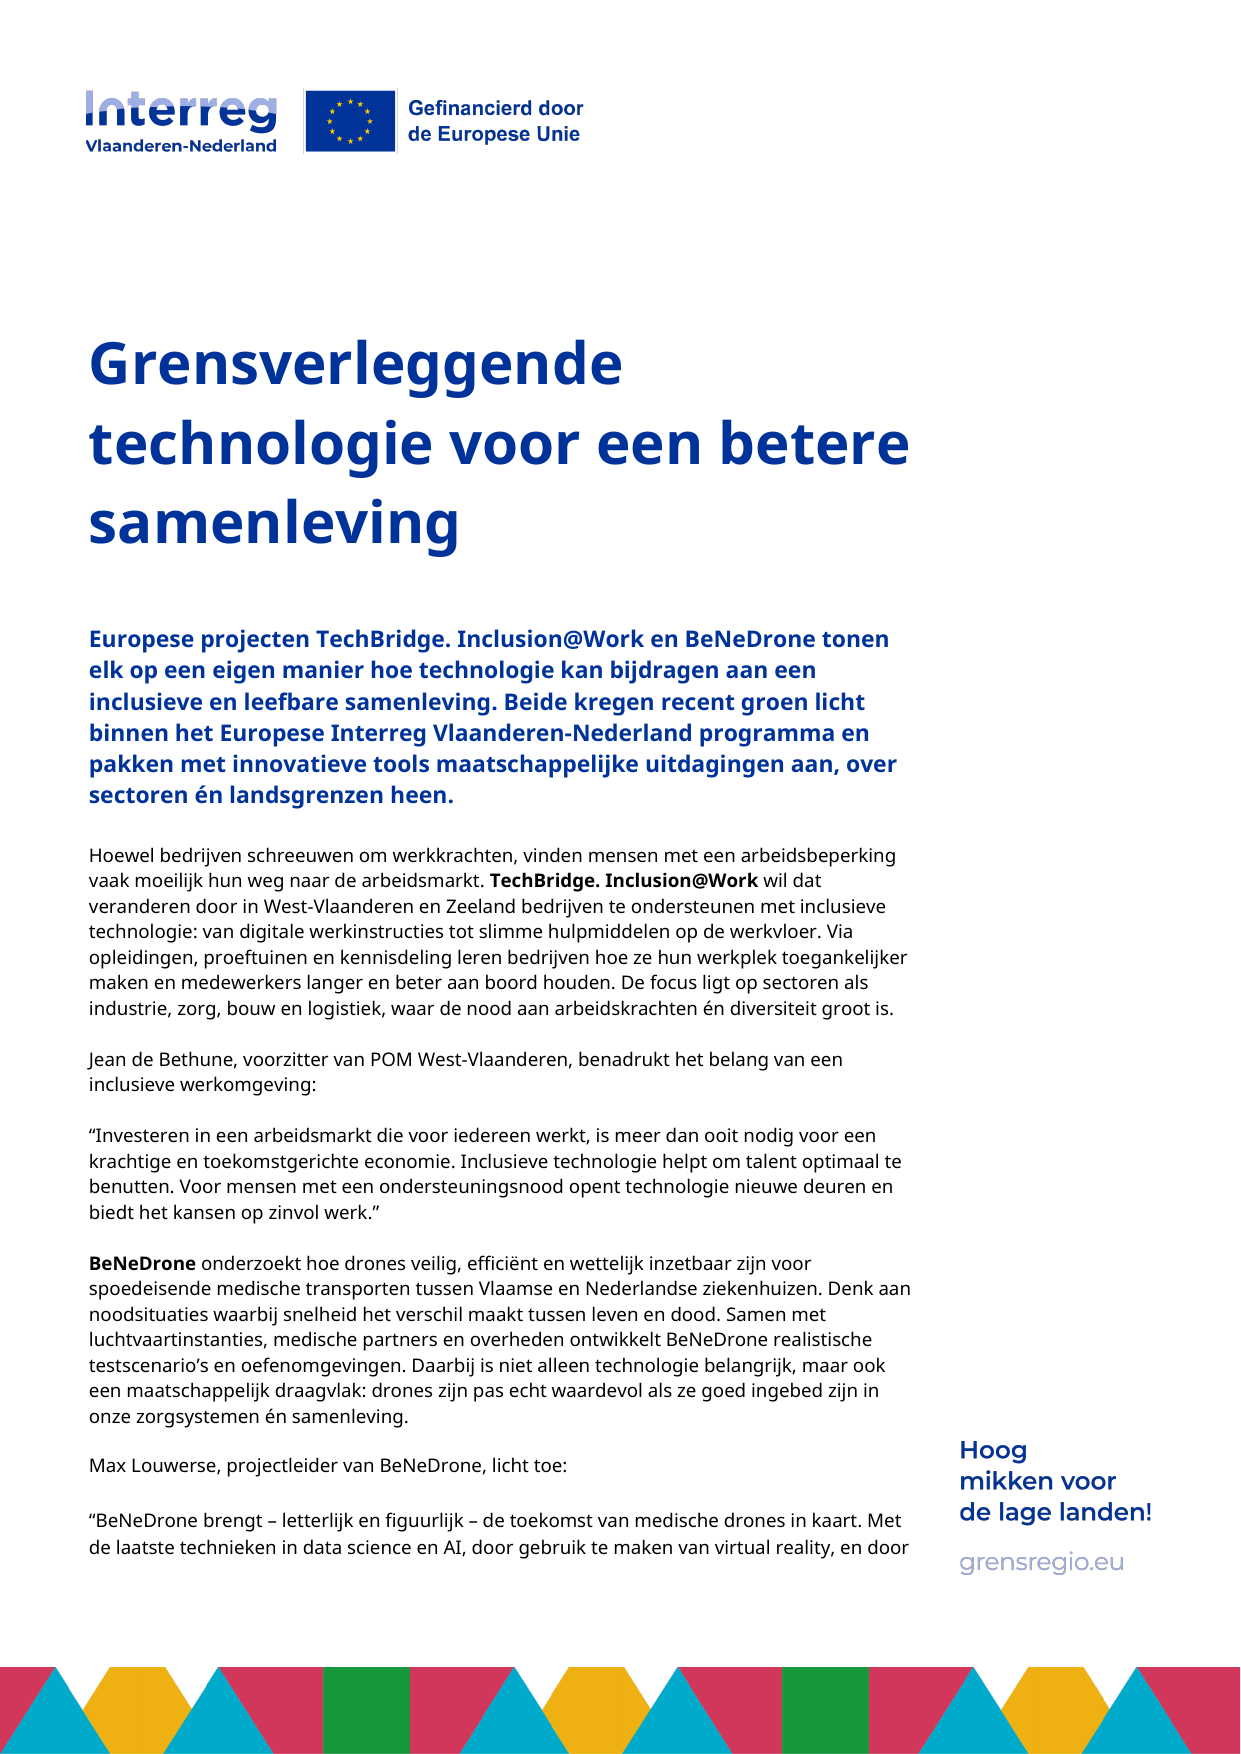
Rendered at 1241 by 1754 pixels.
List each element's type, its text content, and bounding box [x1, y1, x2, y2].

picture [86, 88, 584, 154]
text Hoewel bedrijven schreeuwen om werkkrachten, vinden mensen met een arbeidsbeperking vaak moeilijk hun weg naar de arbeidsmarkt. TechBridge. Inclusion@Work wil dat veranderen door in West-Vlaanderen en Zeeland bedrijven te ondersteunen met inclusieve technologie: van digitale werkinstructies tot slimme hulpmiddelen op de werkvloer. Via opleidingen, proeftuinen en kennisdeling leren bedrijven hoe ze hun werkplek toegankelijker maken en medewerkers langer en beter aan boord houden. De focus ligt op sectoren als industrie, zorg, bouw en logistiek, waar de nood aan arbeidskrachten én diversiteit groot is. [89, 842, 915, 1021]
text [89, 1507, 915, 1560]
text “Investeren in een arbeidsmarkt die voor iedereen werkt, is meer dan ooit nodig voor een krachtige en toekomstgerichte economie. Inclusieve technologie helpt om talent optimaal te benutten. Voor mensen met een ondersteuningsnood opent technologie nieuwe deuren en biedt het kansen op zinvol werk.” [89, 1123, 915, 1225]
text Grensverleggende technologie voor een betere samenleving [89, 322, 915, 561]
picture [0, 1667, 1241, 1754]
text Jean de Bethune, voorzitter van POM West-Vlaanderen, benadrukt het belang van een inclusieve werkomgeving: [89, 1046, 915, 1097]
text BeNeDrone onderzoekt hoe drones veilig, efficiënt en wettelijk inzetbaar zijn voor spoedeisende medische transporten tussen Vlaamse en Nederlandse ziekenhuizen. Denk aan noodsituaties waarbij snelheid het verschil maakt tussen leven en dood. Samen met luchtvaartinstanties, medische partners en overheden ontwikkelt BeNeDrone realistische testscenario’s en oefenomgevingen. Daarbij is niet alleen technologie belangrijk, maar ook een maatschappelijk draagvlak: drones zijn pas echt waardevol als ze goed ingebed zijn in onze zorgsystemen én samenleving. [89, 1250, 915, 1429]
picture [960, 1441, 1151, 1575]
text Europese projecten TechBridge. Inclusion@Work en BeNeDrone tonen elk op een eigen manier hoe technologie kan bijdragen aan een inclusieve en leefbare samenleving. Beide kregen recent groen licht binnen het Europese Interreg Vlaanderen-Nederland programma en pakken met innovatieve tools maatschappelijke uitdagingen aan, over sectoren én landsgrenzen heen. [89, 623, 915, 811]
text Max Louwerse, projectleider van BeNeDrone, licht toe: [89, 1452, 915, 1478]
